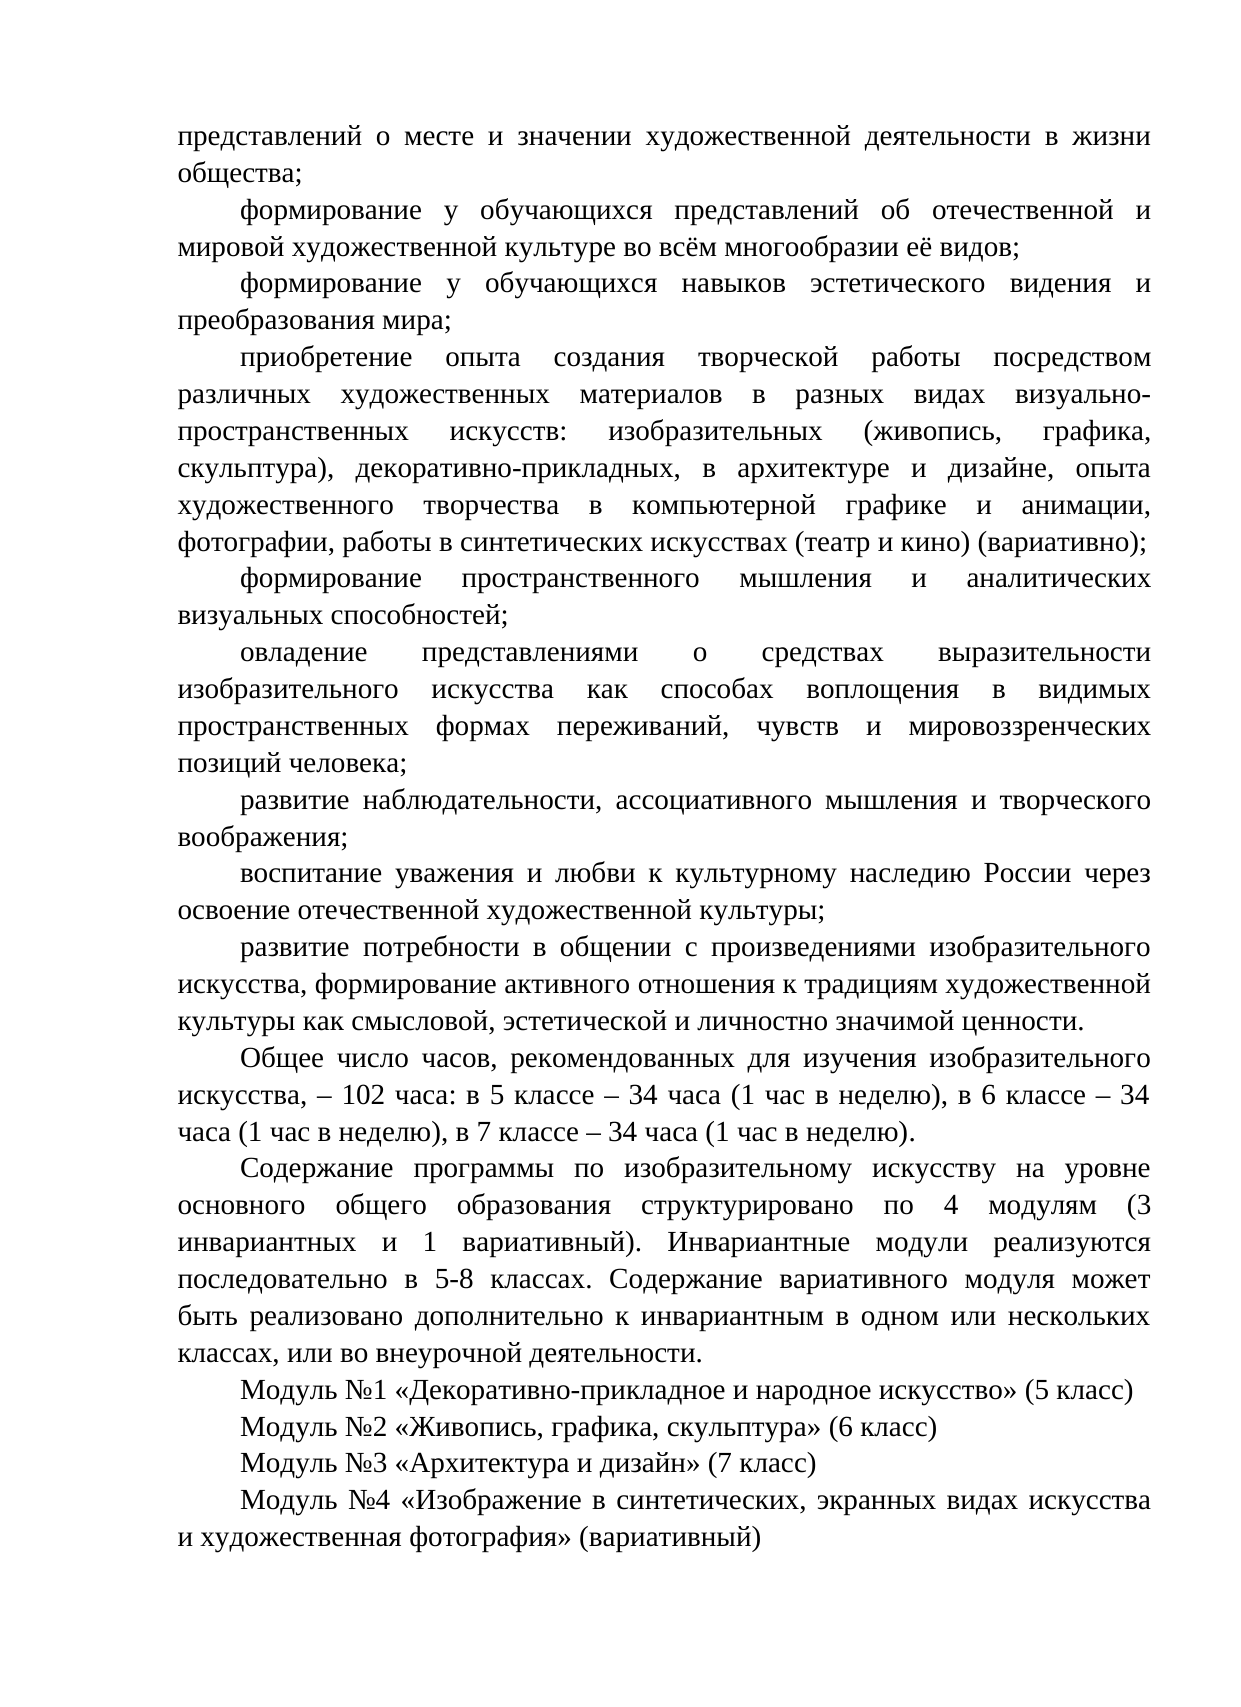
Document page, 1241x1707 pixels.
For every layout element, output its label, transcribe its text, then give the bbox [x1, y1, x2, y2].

text формирование у обучающихся навыков эстетического видения и преобразования мира; [177, 266, 1152, 336]
text формирование пространственного мышления и аналитических визуальных способностей; [177, 561, 1152, 631]
text Содержание программы по изобразительному искусству на уровне основного общего образования структурировано по 4 модулям (3 инвариантных и 1 вариативный). Инвариантные модули реализуются последовательно в 5-8 классах. Содержание вариативного модуля может быть реализовано дополнительно к инвариантным в одном или нескольких классах, или во внеурочной деятельности. [177, 1151, 1152, 1368]
text развитие потребности в общении с произведениями изобразительного искусства, формирование активного отношения к традициям художественной культуры как смысловой, эстетической и личностно значимой ценности. [177, 929, 1152, 1037]
text овладение представлениями о средствах выразительности изобразительного искусства как способах воплощения в видимых пространственных формах переживаний, чувств и мировоззренческих позиций человека; [177, 634, 1152, 778]
text воспитание уважения и любви к культурному наследию России через освоение отечественной художественной культуры; [177, 856, 1152, 926]
text формирование у обучающихся представлений об отечественной и мировой художественной культуре во всём многообразии её видов; [177, 192, 1152, 262]
text приобретение опыта создания творческой работы посредством различных художественных материалов в разных видах визуально-пространственных искусств: изобразительных (живопись, графика, скульптура), декоративно-прикладных, в архитектуре и дизайне, опыта художественного творчества в компьютерной графике и анимации, фотографии, работы в синтетических искусствах (театр и кино) (вариативно); [177, 339, 1152, 557]
text Модуль №3 «Архитектура и дизайн» (7 класс) [177, 1446, 1152, 1479]
text Модуль №4 «Изображение в синтетических, экранных видах искусства и художественная фотография» (вариативный) [177, 1482, 1152, 1553]
text Модуль №1 «Декоративно-прикладное и народное искусство» (5 класс) [177, 1372, 1152, 1405]
text развитие наблюдательности, ассоциативного мышления и творческого воображения; [177, 782, 1152, 852]
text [177, 118, 1152, 188]
text Общее число часов, рекомендованных для изучения изобразительного искусства, – 102 часа: в 5 классе – 34 часа (1 час в неделю), в 6 классе – 34 часа (1 час в неделю), в 7 классе – 34 часа (1 час в неделю). [177, 1040, 1152, 1147]
text Модуль №2 «Живопись, графика, скульптура» (6 класс) [177, 1409, 1152, 1442]
